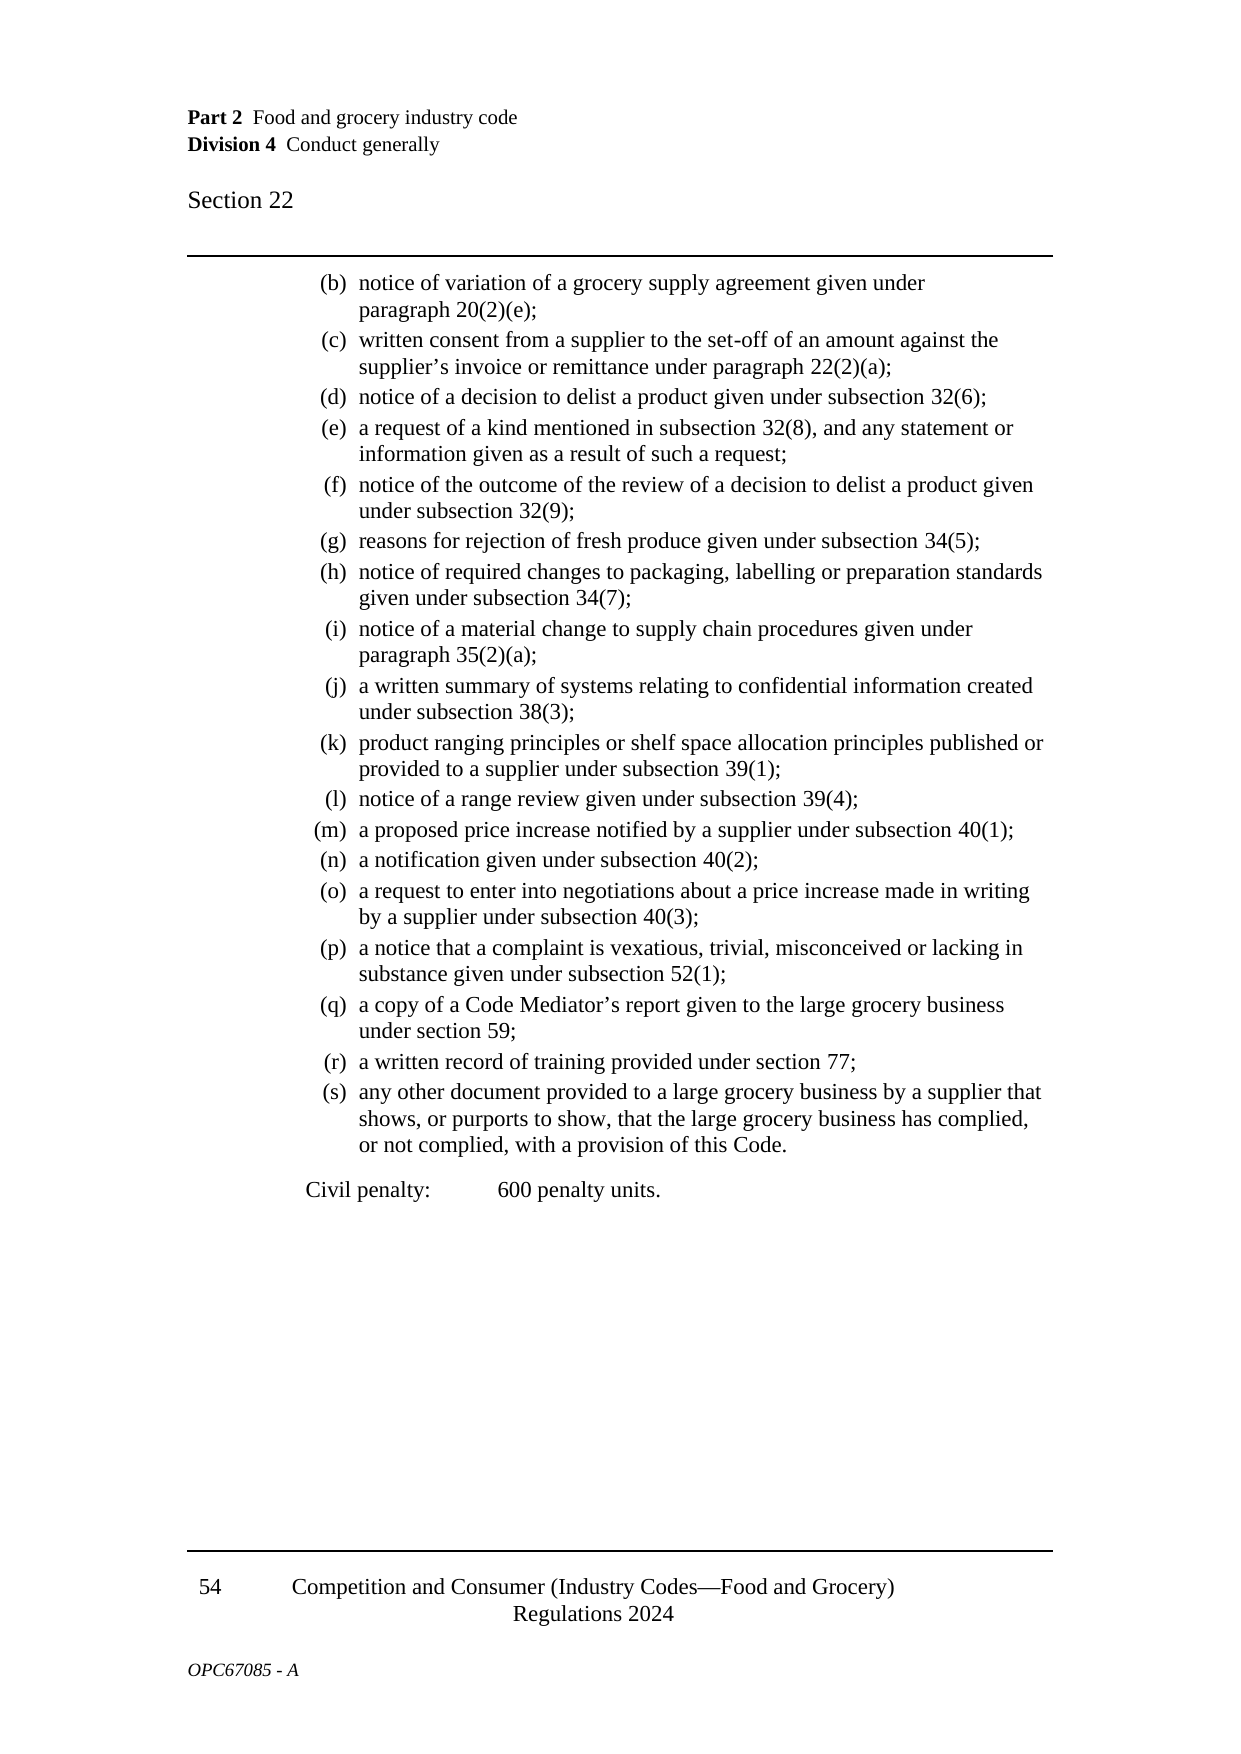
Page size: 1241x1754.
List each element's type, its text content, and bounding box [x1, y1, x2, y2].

text (h) notice of required changes to packaging, labelling or preparation standards given under subsection 34(7); [187, 558, 1053, 611]
text (n) a notification given under subsection 40(2); [187, 847, 1053, 873]
text (i) notice of a material change to supply chain procedures given under paragraph 35(2)(a); [187, 615, 1053, 668]
text (s) any other document provided to a large grocery business by a supplier that shows, or purports to show, that the large grocery business has complied, or not complied, with a provision of this Code. [187, 1078, 1053, 1157]
text Civil penalty: 600 penalty units. [305, 1176, 1053, 1202]
text (r) a written record of training provided under section 77; [187, 1048, 1053, 1074]
text (p) a notice that a complaint is vexatious, trivial, misconceived or lacking in substance given under subsection 52(1); [187, 934, 1053, 987]
text (b) notice of variation of a grocery supply agreement given under paragraph 20(2)(e); [187, 269, 1053, 322]
text (k) product ranging principles or shelf space allocation principles published or provided to a supplier under subsection 39(1); [187, 729, 1053, 781]
text (e) a request of a kind mentioned in subsection 32(8), and any statement or information given as a result of such a request; [187, 414, 1053, 466]
text (m) a proposed price increase notified by a supplier under subsection 40(1); [187, 816, 1053, 842]
text (g) reasons for rejection of fresh produce given under subsection 34(5); [187, 527, 1053, 554]
text (d) notice of a decision to delist a product given under subsection 32(6); [187, 383, 1053, 409]
text (q) a copy of a Code Mediator’s report given to the large grocery business under section 59; [187, 991, 1053, 1043]
text (o) a request to enter into negotiations about a price increase made in writing by a supplier under subsection 40(3); [187, 877, 1053, 930]
text (j) a written summary of systems relating to confidential information created under subsection 38(3); [187, 672, 1053, 724]
text (f) notice of the outcome of the review of a decision to delist a product given under subsection 32(9); [187, 471, 1053, 523]
text (l) notice of a range review given under subsection 39(4); [187, 786, 1053, 812]
text (c) written consent from a supplier to the set-off of an amount against the supplier’s invoice or remittance under paragraph 22(2)(a); [187, 326, 1053, 379]
